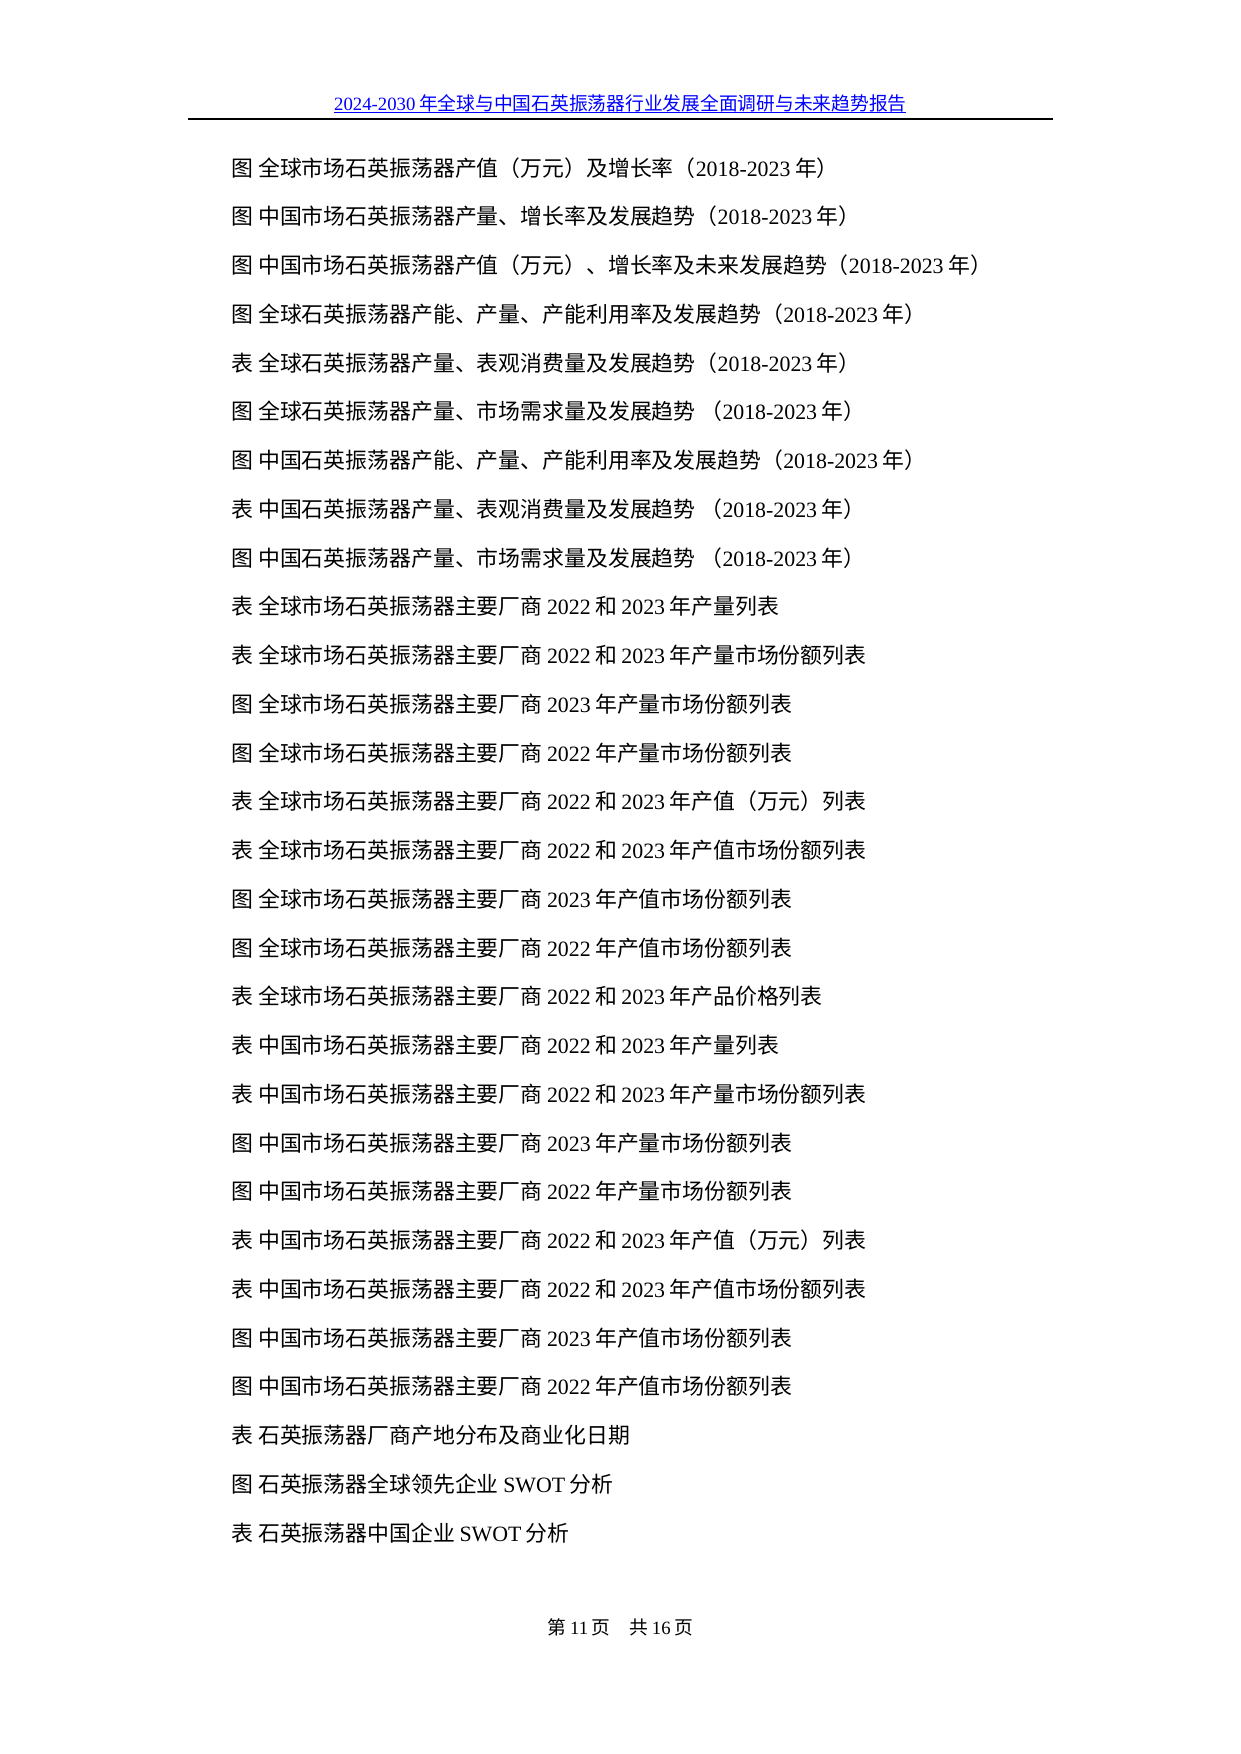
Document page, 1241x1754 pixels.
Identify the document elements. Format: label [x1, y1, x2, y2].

text [187, 150, 1053, 1548]
